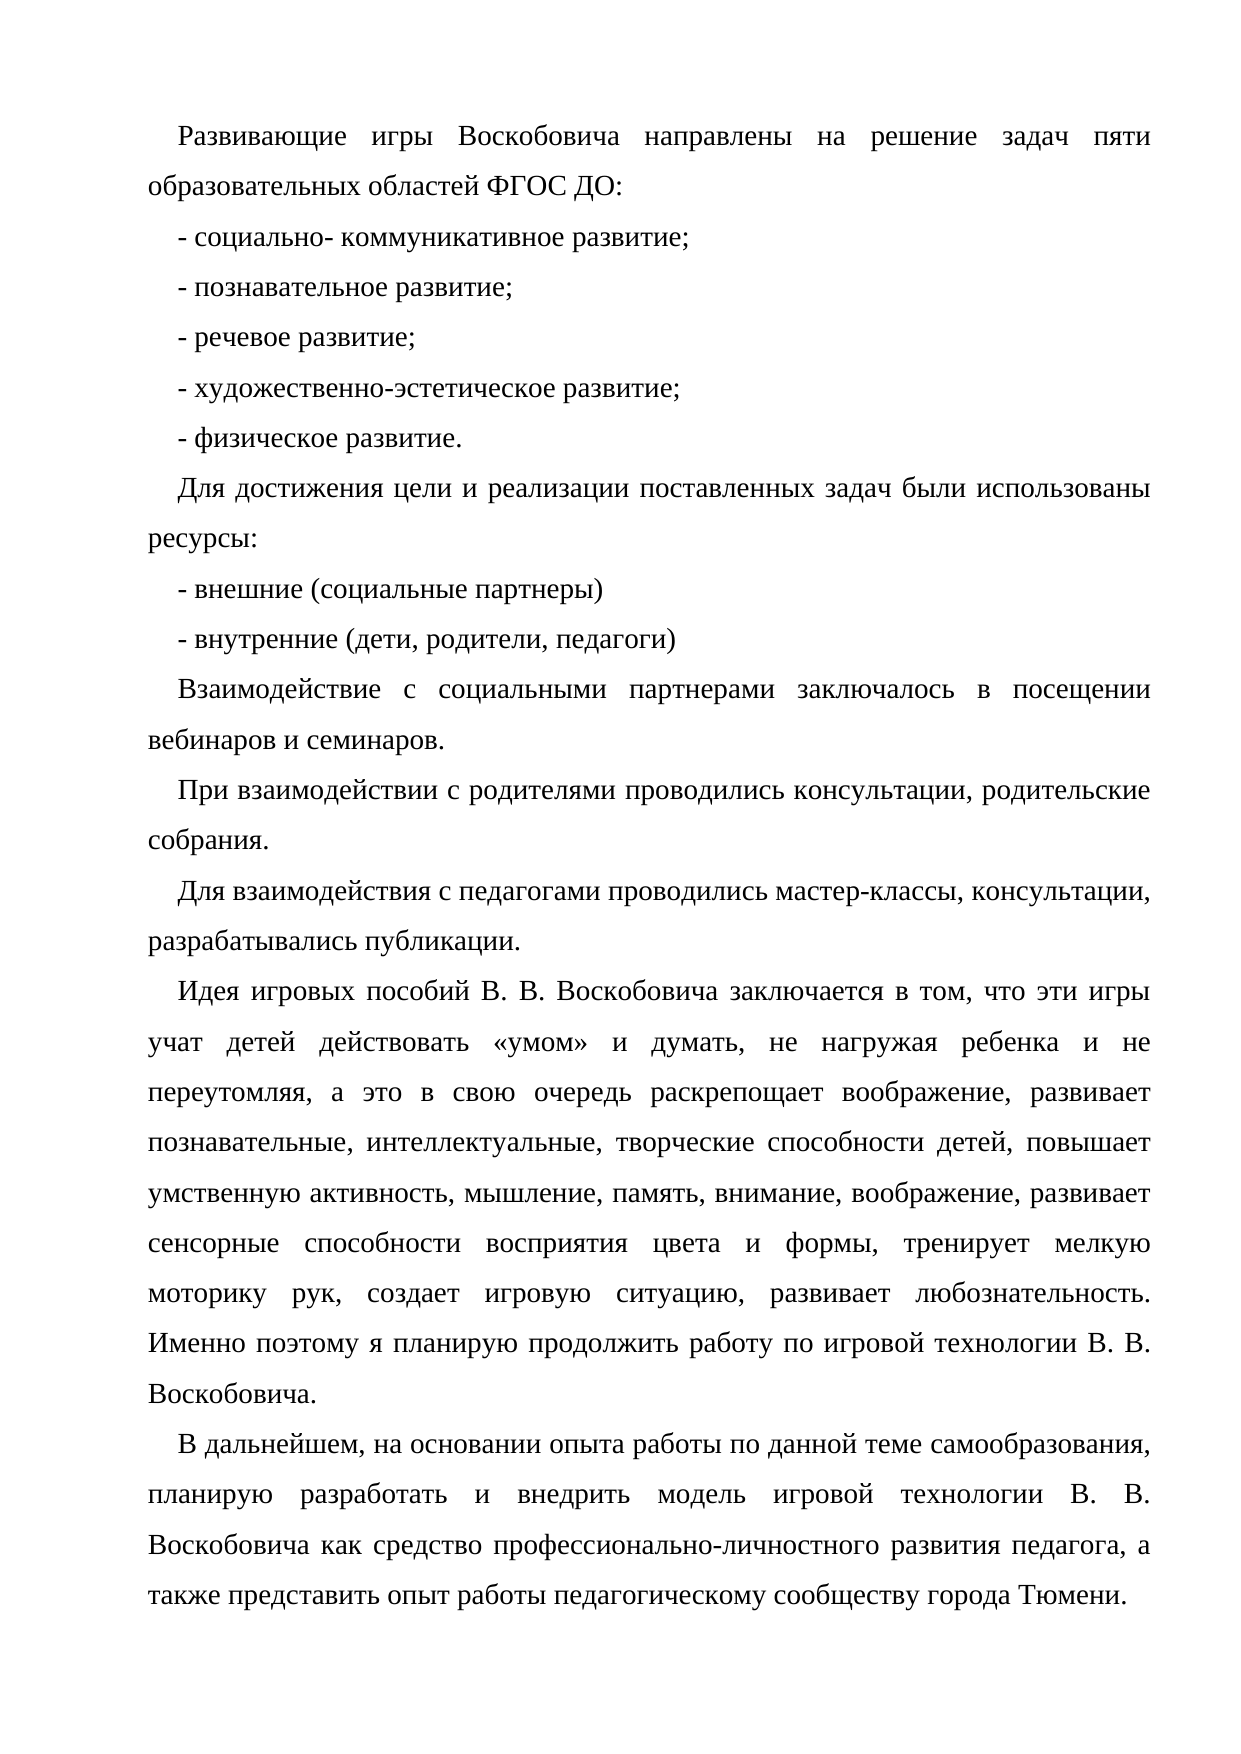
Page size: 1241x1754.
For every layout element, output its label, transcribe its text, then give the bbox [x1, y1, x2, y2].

text - социально- коммуникативное развитие; [148, 219, 1152, 252]
text Для достижения цели и реализации поставленных задач были использованы ресурсы: [148, 470, 1152, 554]
text - внутренние (дети, родители, педагоги) [148, 621, 1152, 655]
text - художественно-эстетическое развитие; [148, 370, 1152, 403]
text - познавательное развитие; [148, 269, 1152, 303]
text - физическое развитие. [148, 420, 1152, 453]
text Развивающие игры Воскобовича направлены на решение задач пяти образовательных областей ФГОС ДО: [148, 118, 1152, 202]
text - внешние (социальные партнеры) [148, 571, 1152, 604]
text Идея игровых пособий В. В. Воскобовича заключается в том, что эти игры учат детей действовать «умом» и думать, не нагружая ребенка и не переутомляя, а это в свою очередь раскрепощает воображение, развивает познавательные, интеллектуальные, творческие способности детей, повышает умственную активность, мышление, память, внимание, воображение, развивает сенсорные способности восприятия цвета и формы, тренирует мелкую моторику рук, создает игровую ситуацию, развивает любознательность. Именно поэтому я планирую продолжить работу по игровой технологии В. В. Воскобовича. [148, 973, 1152, 1409]
text В дальнейшем, на основании опыта работы по данной теме самообразования, планирую разработать и внедрить модель игровой технологии В. В. Воскобовича как средство профессионально-личностного развития педагога, а также представить опыт работы педагогическому сообществу города Тюмени. [148, 1426, 1152, 1611]
text При взаимодействии с родителями проводились консультации, родительские собрания. [148, 772, 1152, 856]
text - речевое развитие; [148, 319, 1152, 353]
text Взаимодействие с социальными партнерами заключалось в посещении вебинаров и семинаров. [148, 672, 1152, 755]
text Для взаимодействия с педагогами проводились мастер-классы, консультации, разрабатывались публикации. [148, 873, 1152, 957]
